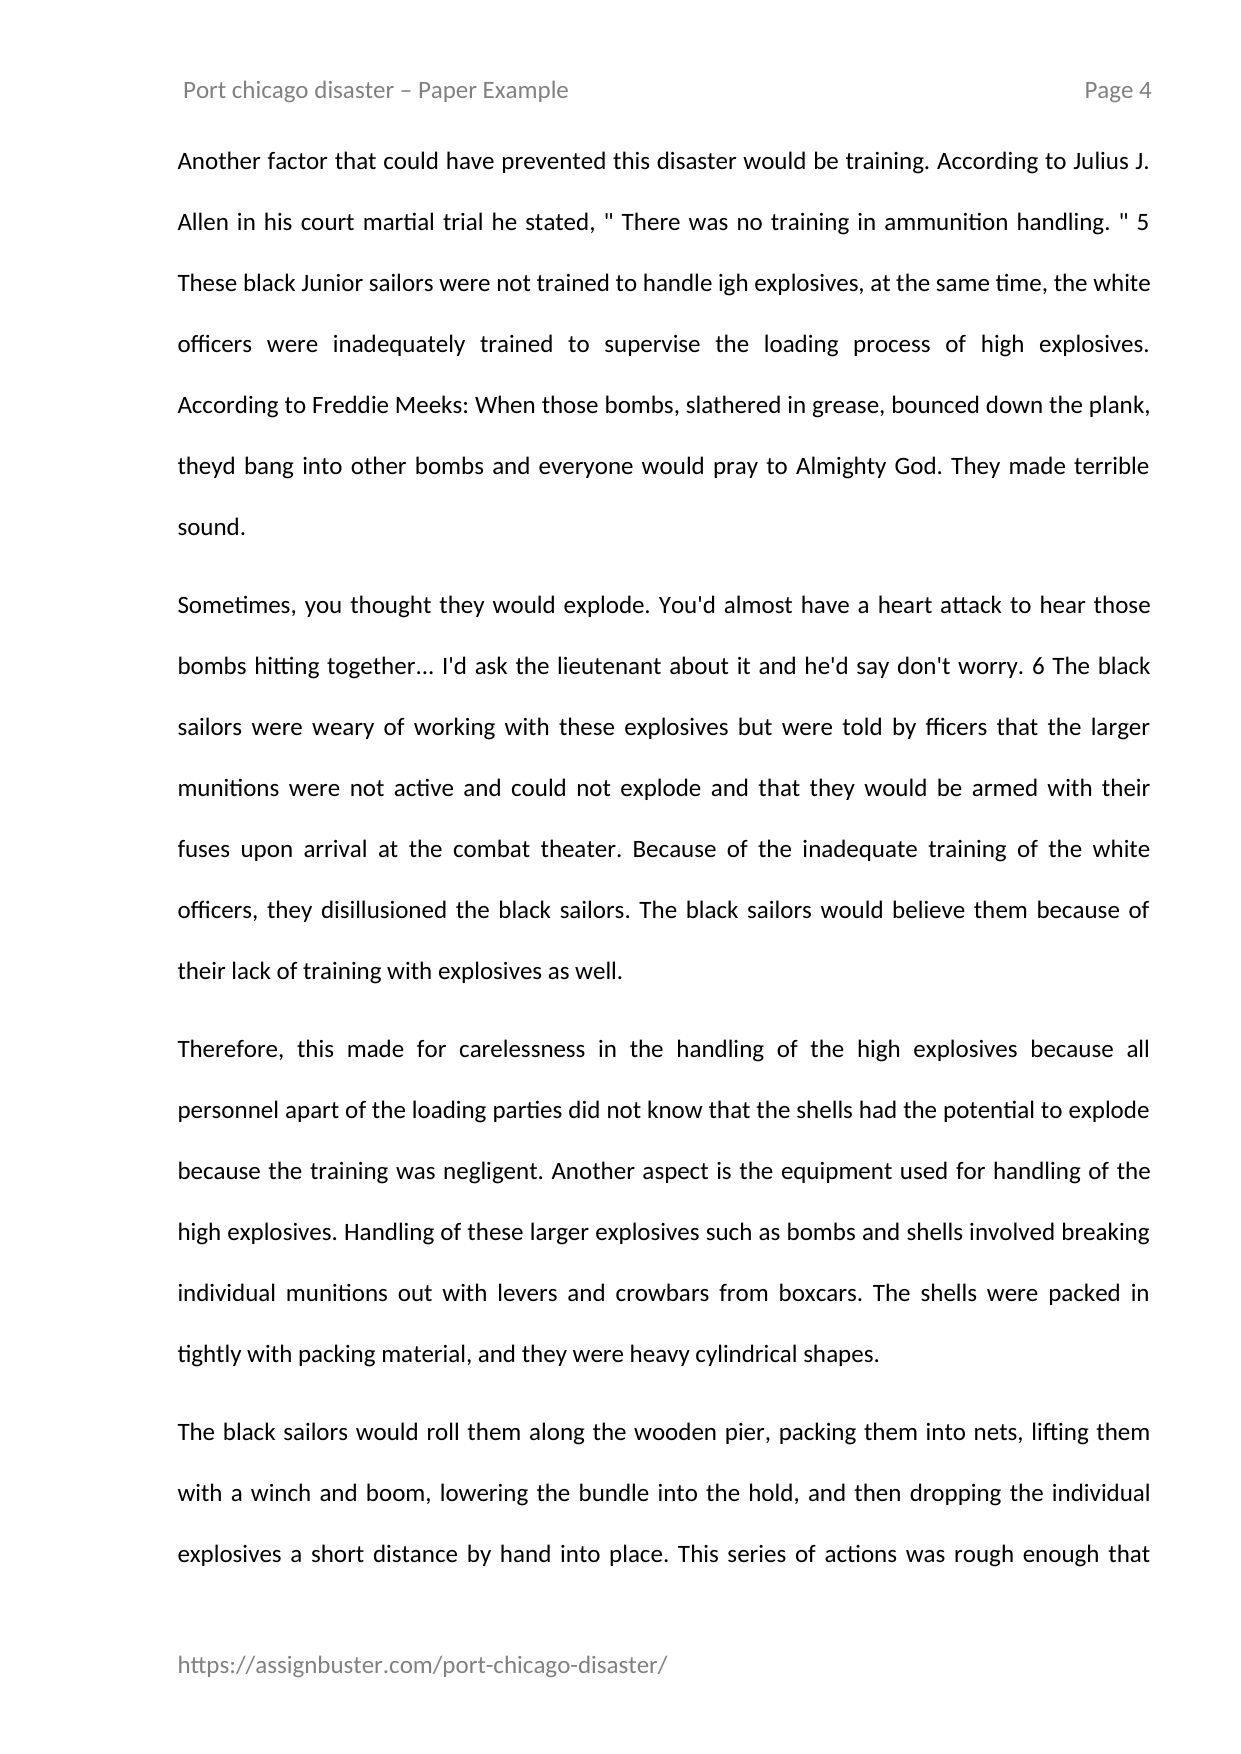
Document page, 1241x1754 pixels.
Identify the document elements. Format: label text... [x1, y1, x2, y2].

text Therefore, this made for carelessness in the handling of the high explosives because all personnel apart of the loading parties did not know that the shells had the potential to explode because the training was negligent. Another aspect is the equipment used for handling of the high explosives. Handling of these larger explosives such as bombs and shells involved breaking individual munitions out with levers and crowbars from boxcars. The shells were packed in tightly with packing material, and they were heavy cylindrical shapes. [177, 1033, 1152, 1369]
text Sometimes, you thought they would explode. You'd almost have a heart attack to hear those bombs hitting together... I'd ask the lieutenant about it and he'd say don't worry. 6 The black sailors were weary of working with these explosives but were told by fficers that the larger munitions were not active and could not explode and that they would be armed with their fuses upon arrival at the combat theater. Because of the inadequate training of the white officers, they disillusioned the black sailors. The black sailors would believe them because of their lack of training with explosives as well. [177, 589, 1152, 986]
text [177, 1416, 1152, 1568]
text Another factor that could have prevented this disaster would be training. According to Julius J. Allen in his court martial trial he stated, " There was no training in ammunition handling. " 5 These black Junior sailors were not trained to handle igh explosives, at the same time, the white officers were inadequately trained to supervise the loading process of high explosives. According to Freddie Meeks: When those bombs, slathered in grease, bounced down the plank, theyd bang into other bombs and everyone would pray to Almighty God. They made terrible sound. [177, 145, 1152, 542]
